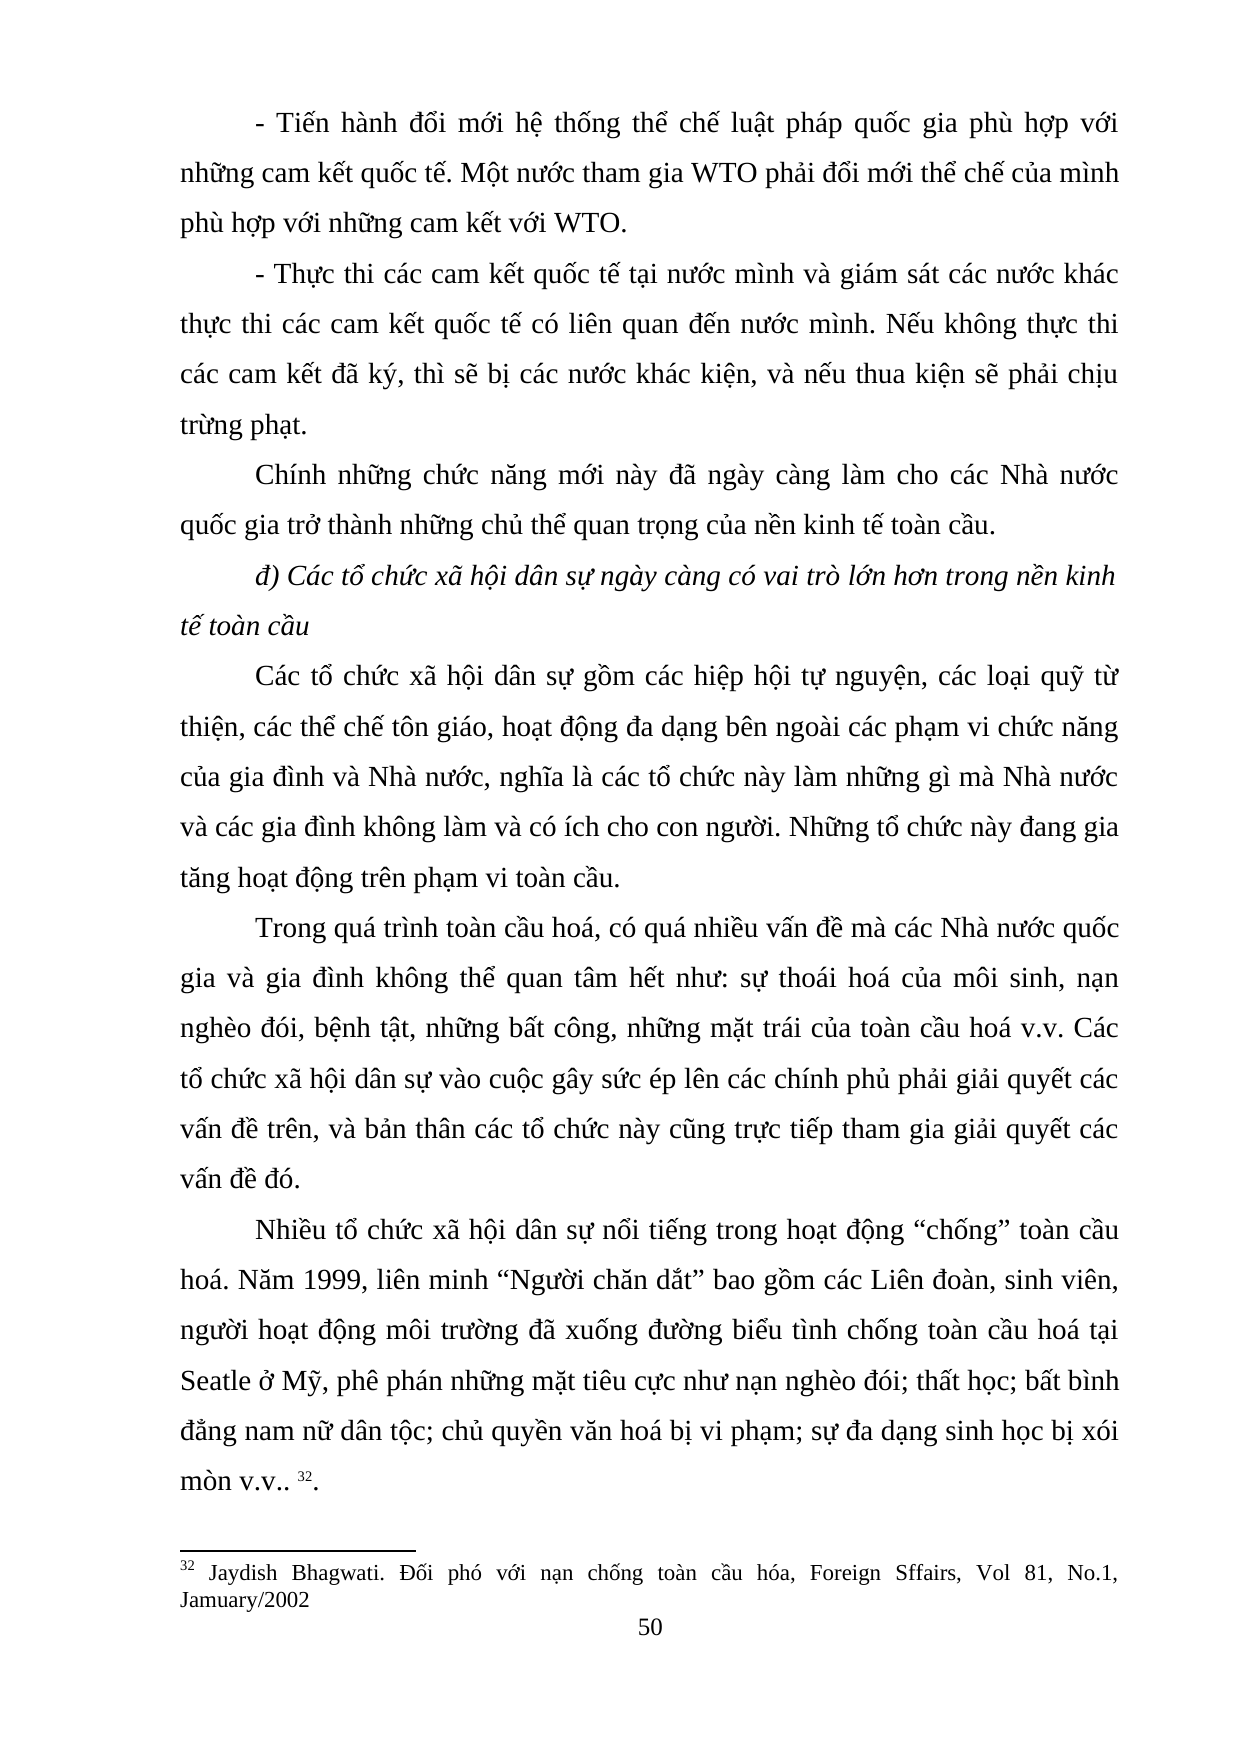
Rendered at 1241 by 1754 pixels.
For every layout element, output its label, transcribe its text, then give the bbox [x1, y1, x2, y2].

text đ) Các tổ chức xã hội dân sự ngày càng có vai trò lớn hơn trong nền kinh tế toàn cầu [180, 558, 1120, 642]
text Chính những chức năng mới này đã ngày càng làm cho các Nhà nước quốc gia trở thành những chủ thể quan trọng của nền kinh tế toàn cầu. [180, 457, 1120, 541]
text - Thực thi các cam kết quốc tế tại nước mình và giám sát các nước khác thực thi các cam kết quốc tế có liên quan đến nước mình. Nếu không thực thi các cam kết đã ký, thì sẽ bị các nước khác kiện, và nếu thua kiện sẽ phải chịu trừng phạt. [180, 256, 1120, 440]
text Nhiều tổ chức xã hội dân sự nổi tiếng trong hoạt động “chống” toàn cầu hoá. Năm 1999, liên minh “Người chăn dắt” bao gồm các Liên đoàn, sinh viên, người hoạt động môi trường đã xuống đường biểu tình chống toàn cầu hoá tại Seatle ở Mỹ, phê phán những mặt tiêu cực như nạn nghèo đói; thất học; bất bình đẳng nam nữ dân tộc; chủ quyền văn hoá bị vi phạm; sự đa dạng sinh học bị xói mòn v.v.. . [180, 1212, 1120, 1497]
text Trong quá trình toàn cầu hoá, có quá nhiều vấn đề mà các Nhà nước quốc gia và gia đình không thể quan tâm hết như: sự thoái hoá của môi sinh, nạn nghèo đói, bệnh tật, những bất công, những mặt trái của toàn cầu hoá v.v. Các tổ chức xã hội dân sự vào cuộc gây sức ép lên các chính phủ phải giải quyết các vấn đề trên, và bản thân các tổ chức này cũng trực tiếp tham gia giải quyết các vấn đề đó. [180, 910, 1120, 1195]
text Các tổ chức xã hội dân sự gồm các hiệp hội tự nguyện, các loại quỹ từ thiện, các thể chế tôn giáo, hoạt động đa dạng bên ngoài các phạm vi chức năng của gia đình và Nhà nước, nghĩa là các tổ chức này làm những gì mà Nhà nước và các gia đình không làm và có ích cho con người. Những tổ chức này đang gia tăng hoạt động trên phạm vi toàn cầu. [180, 658, 1120, 893]
text - Tiến hành đổi mới hệ thống thể chế luật pháp quốc gia phù hợp với những cam kết quốc tế. Một nước tham gia WTO phải đổi mới thể chế của mình phù hợp với những cam kết với WTO. [180, 105, 1120, 239]
